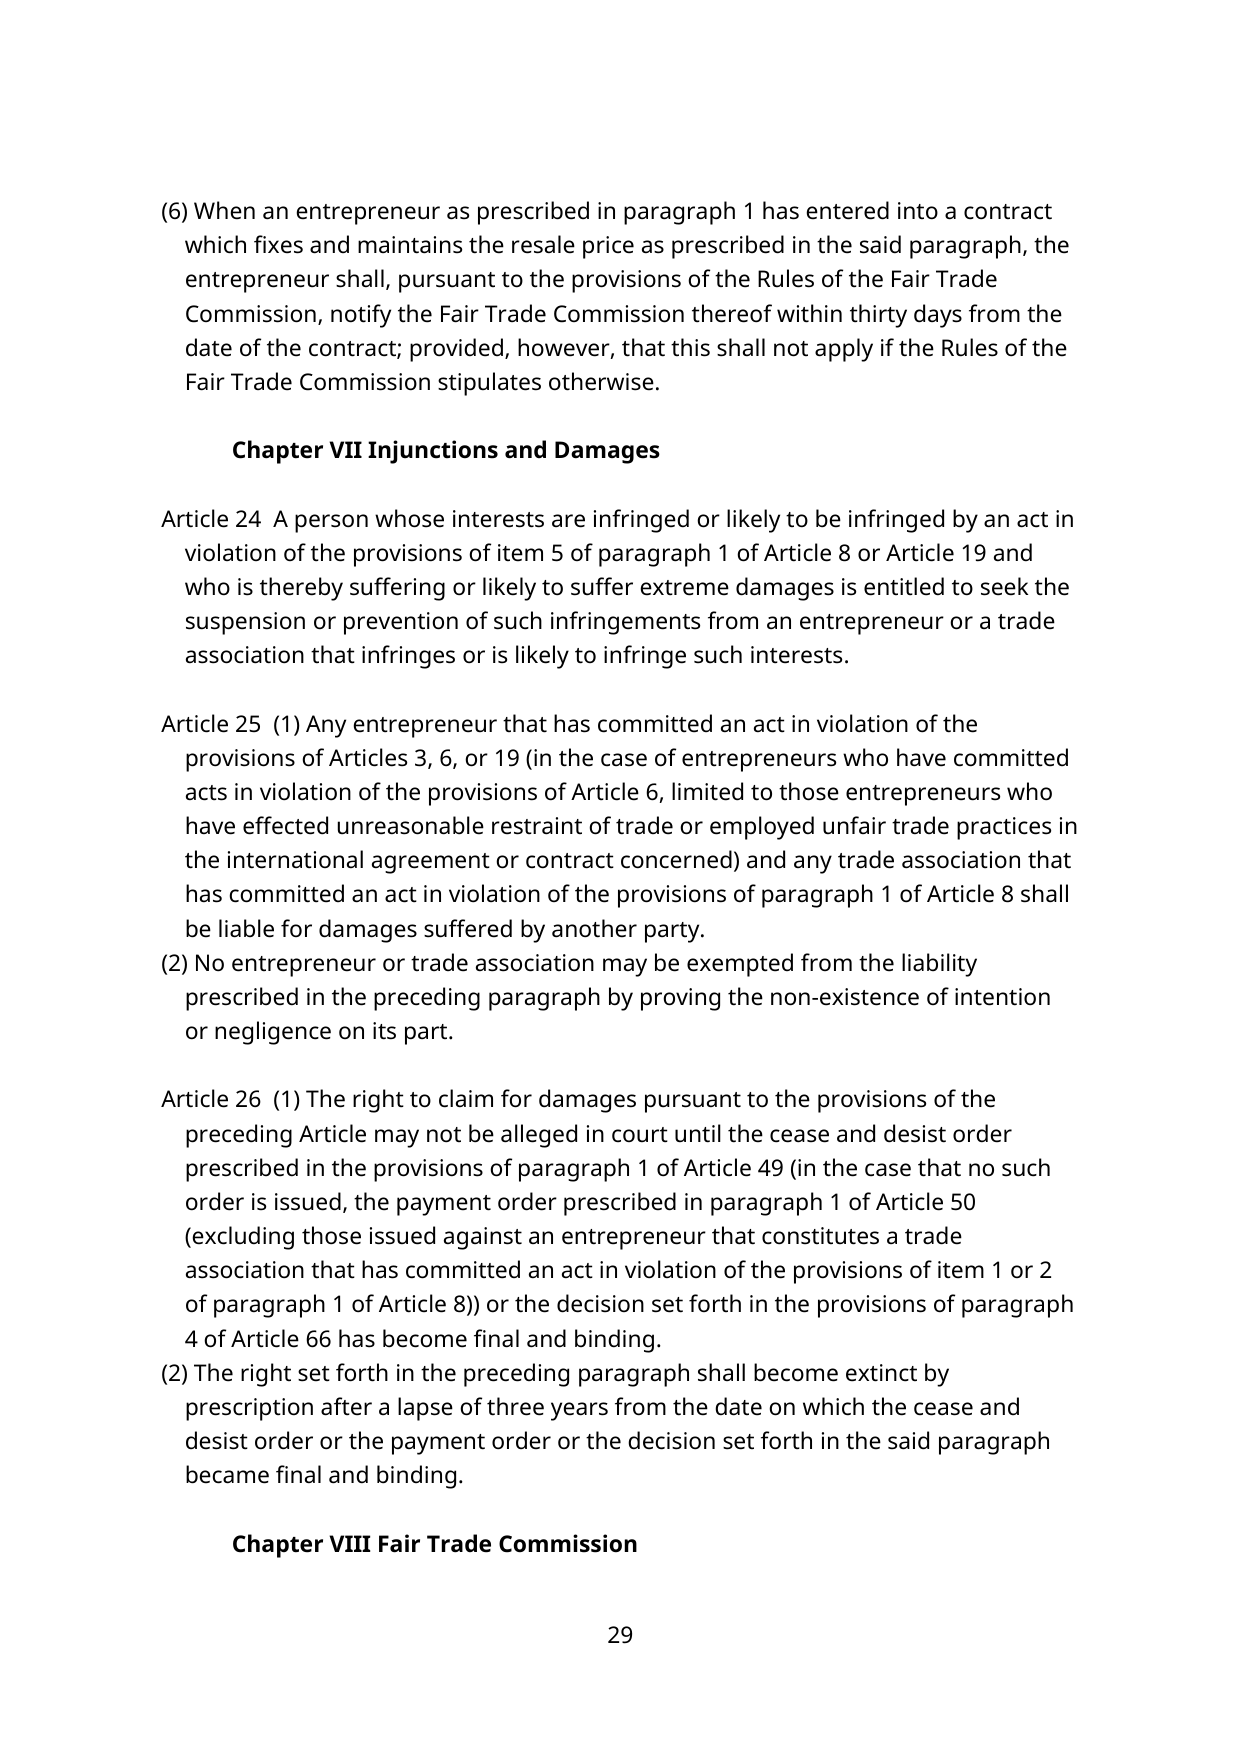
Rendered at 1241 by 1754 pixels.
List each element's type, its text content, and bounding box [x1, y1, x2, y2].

text Article 24 A person whose interests are infringed or likely to be infringed by an act in violation of the provisions of item 5 of paragraph 1 of Article 8 or Article 19 and who is thereby suffering or likely to suffer extreme damages is entitled to seek the suspension or prevention of such infringements from an entrepreneur or a trade association that infringes or is likely to infringe such interests. [161, 501, 1079, 672]
text Chapter VIII Fair Trade Commission [230, 1526, 1079, 1560]
text (2) The right set forth in the preceding paragraph shall become extinct by prescription after a lapse of three years from the date on which the cease and desist order or the payment order or the decision set forth in the said paragraph became final and binding. [161, 1355, 1079, 1492]
text Article 25 (1) Any entrepreneur that has committed an act in violation of the provisions of Articles 3, 6, or 19 (in the case of entrepreneurs who have committed acts in violation of the provisions of Article 6, limited to those entrepreneurs who have effected unreasonable restraint of trade or employed unfair trade practices in the international agreement or contract concerned) and any trade association that has committed an act in violation of the provisions of paragraph 1 of Article 8 shall be liable for damages suffered by another party. [161, 706, 1079, 945]
text Chapter VII Injunctions and Damages [230, 433, 1079, 467]
text Article 26 (1) The right to claim for damages pursuant to the provisions of the preceding Article may not be alleged in court until the cease and desist order prescribed in the provisions of paragraph 1 of Article 49 (in the case that no such order is issued, the payment order prescribed in paragraph 1 of Article 50 (excluding those issued against an entrepreneur that constitutes a trade association that has committed an act in violation of the provisions of item 1 or 2 of paragraph 1 of Article 8)) or the decision set forth in the provisions of paragraph 4 of Article 66 has become final and binding. [161, 1082, 1079, 1355]
text (2) No entrepreneur or trade association may be exempted from the liability prescribed in the preceding paragraph by proving the non-existence of intention or negligence on its part. [161, 945, 1079, 1048]
text (6) When an entrepreneur as prescribed in paragraph 1 has entered into a contract which fixes and maintains the resale price as prescribed in the said paragraph, the entrepreneur shall, pursuant to the provisions of the Rules of the Fair Trade Commission, notify the Fair Trade Commission thereof within thirty days from the date of the contract; provided, however, that this shall not apply if the Rules of the Fair Trade Commission stipulates otherwise. [161, 194, 1079, 399]
